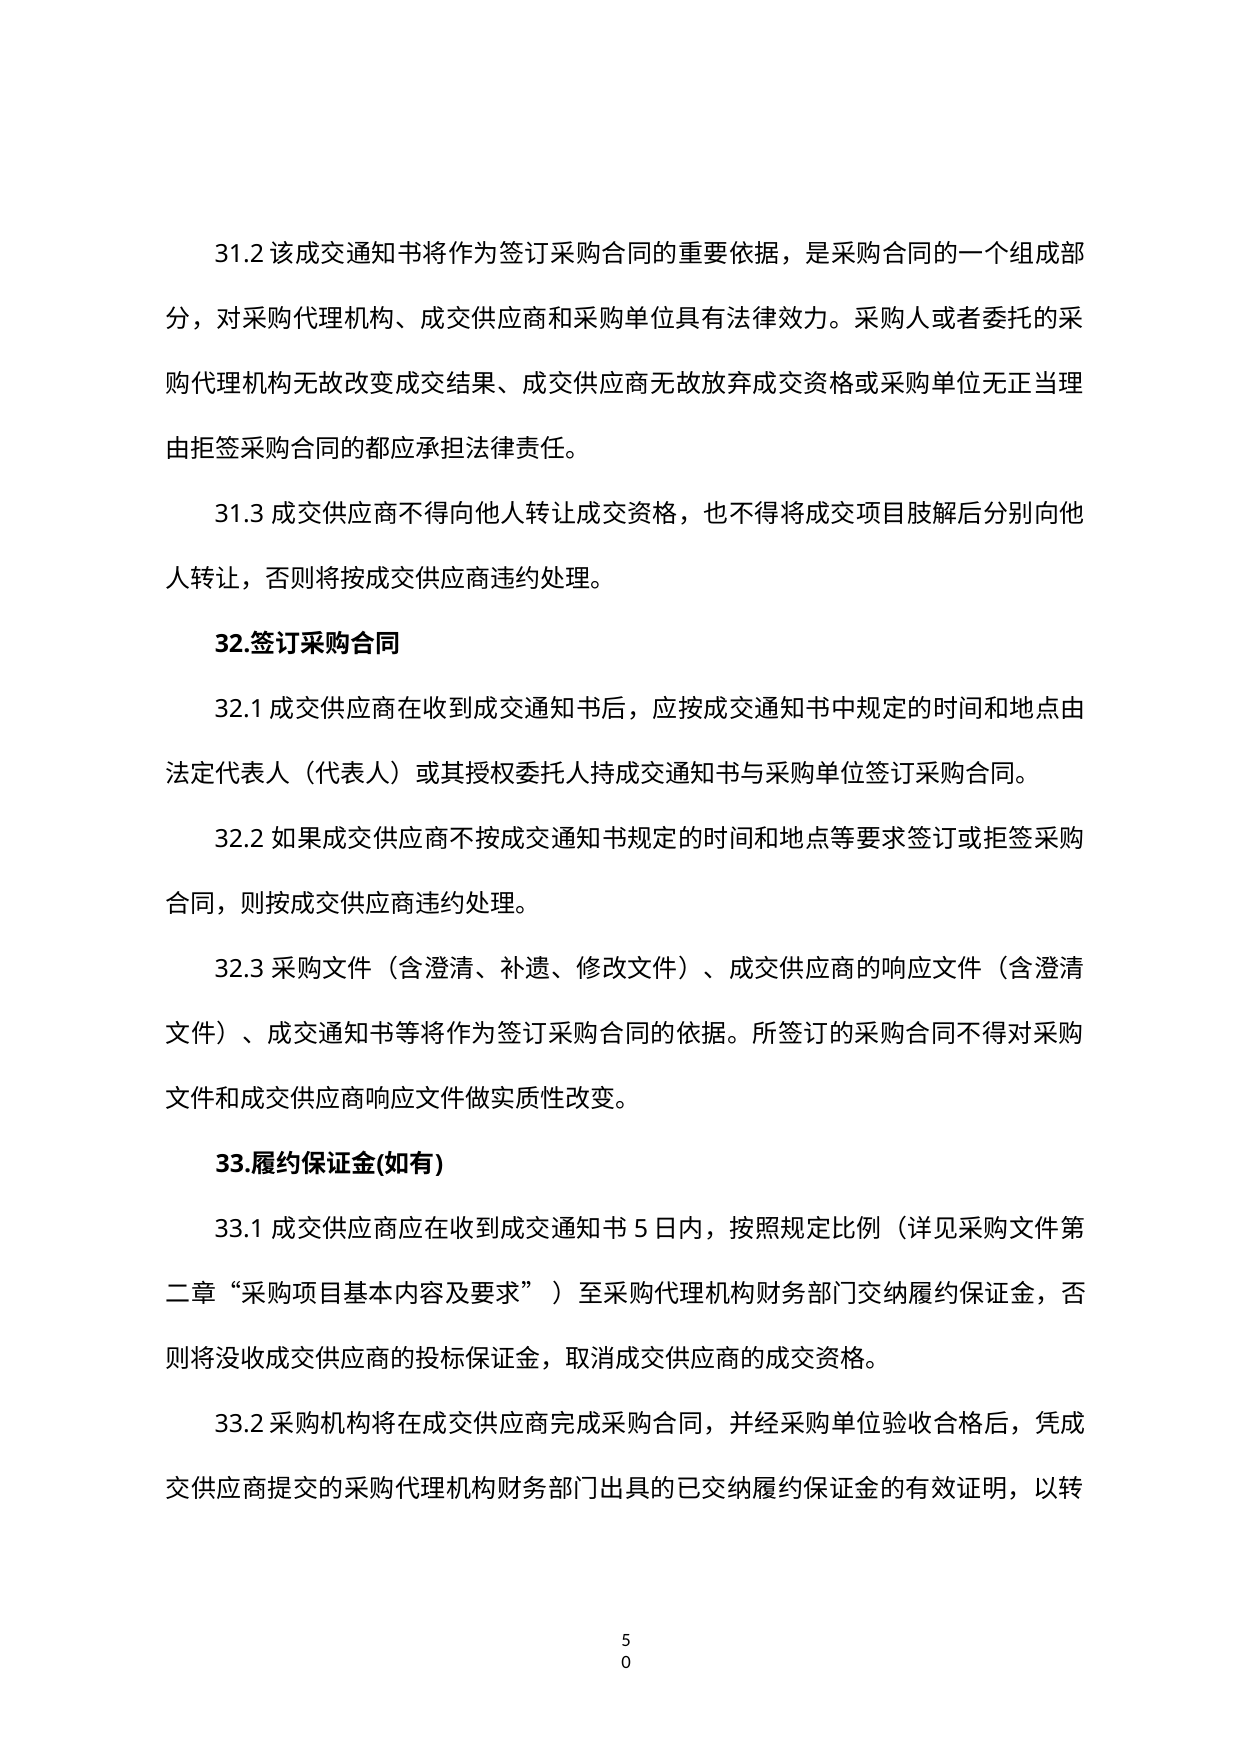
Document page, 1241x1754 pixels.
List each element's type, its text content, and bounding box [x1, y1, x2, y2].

text 32.2 如果成交供应商不按成交通知书规定的时间和地点等要求签订或拒签采购合同，则按成交供应商违约处理。 [165, 804, 1087, 934]
text 32.签订采购合同 [165, 609, 1087, 674]
list 33.履约保证金(如有) [165, 1129, 1087, 1194]
text 31.2该成交通知书将作为签订采购合同的重要依据，是采购合同的一个组成部分，对采购代理机构、成交供应商和采购单位具有法律效力。采购人或者委托的采购代理机构无故改变成交结果、成交供应商无故放弃成交资格或采购单位无正当理由拒签采购合同的都应承担法律责任。 [165, 219, 1087, 479]
text 32.3 采购文件（含澄清、补遗、修改文件）、成交供应商的响应文件（含澄清文件）、成交通知书等将作为签订采购合同的依据。所签订的采购合同不得对采购文件和成交供应商响应文件做实质性改变。 [165, 934, 1087, 1129]
text 31.3 成交供应商不得向他人转让成交资格，也不得将成交项目肢解后分别向他人转让，否则将按成交供应商违约处理。 [165, 479, 1087, 609]
text 33.1 成交供应商应在收到成交通知书5日内，按照规定比例（详见采购文件第二章“采购项目基本内容及要求” ）至采购代理机构财务部门交纳履约保证金，否则将没收成交供应商的投标保证金，取消成交供应商的成交资格。 [165, 1194, 1087, 1389]
text 32.1成交供应商在收到成交通知书后，应按成交通知书中规定的时间和地点由法定代表人（代表人）或其授权委托人持成交通知书与采购单位签订采购合同。 [165, 674, 1087, 804]
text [165, 1389, 1087, 1519]
